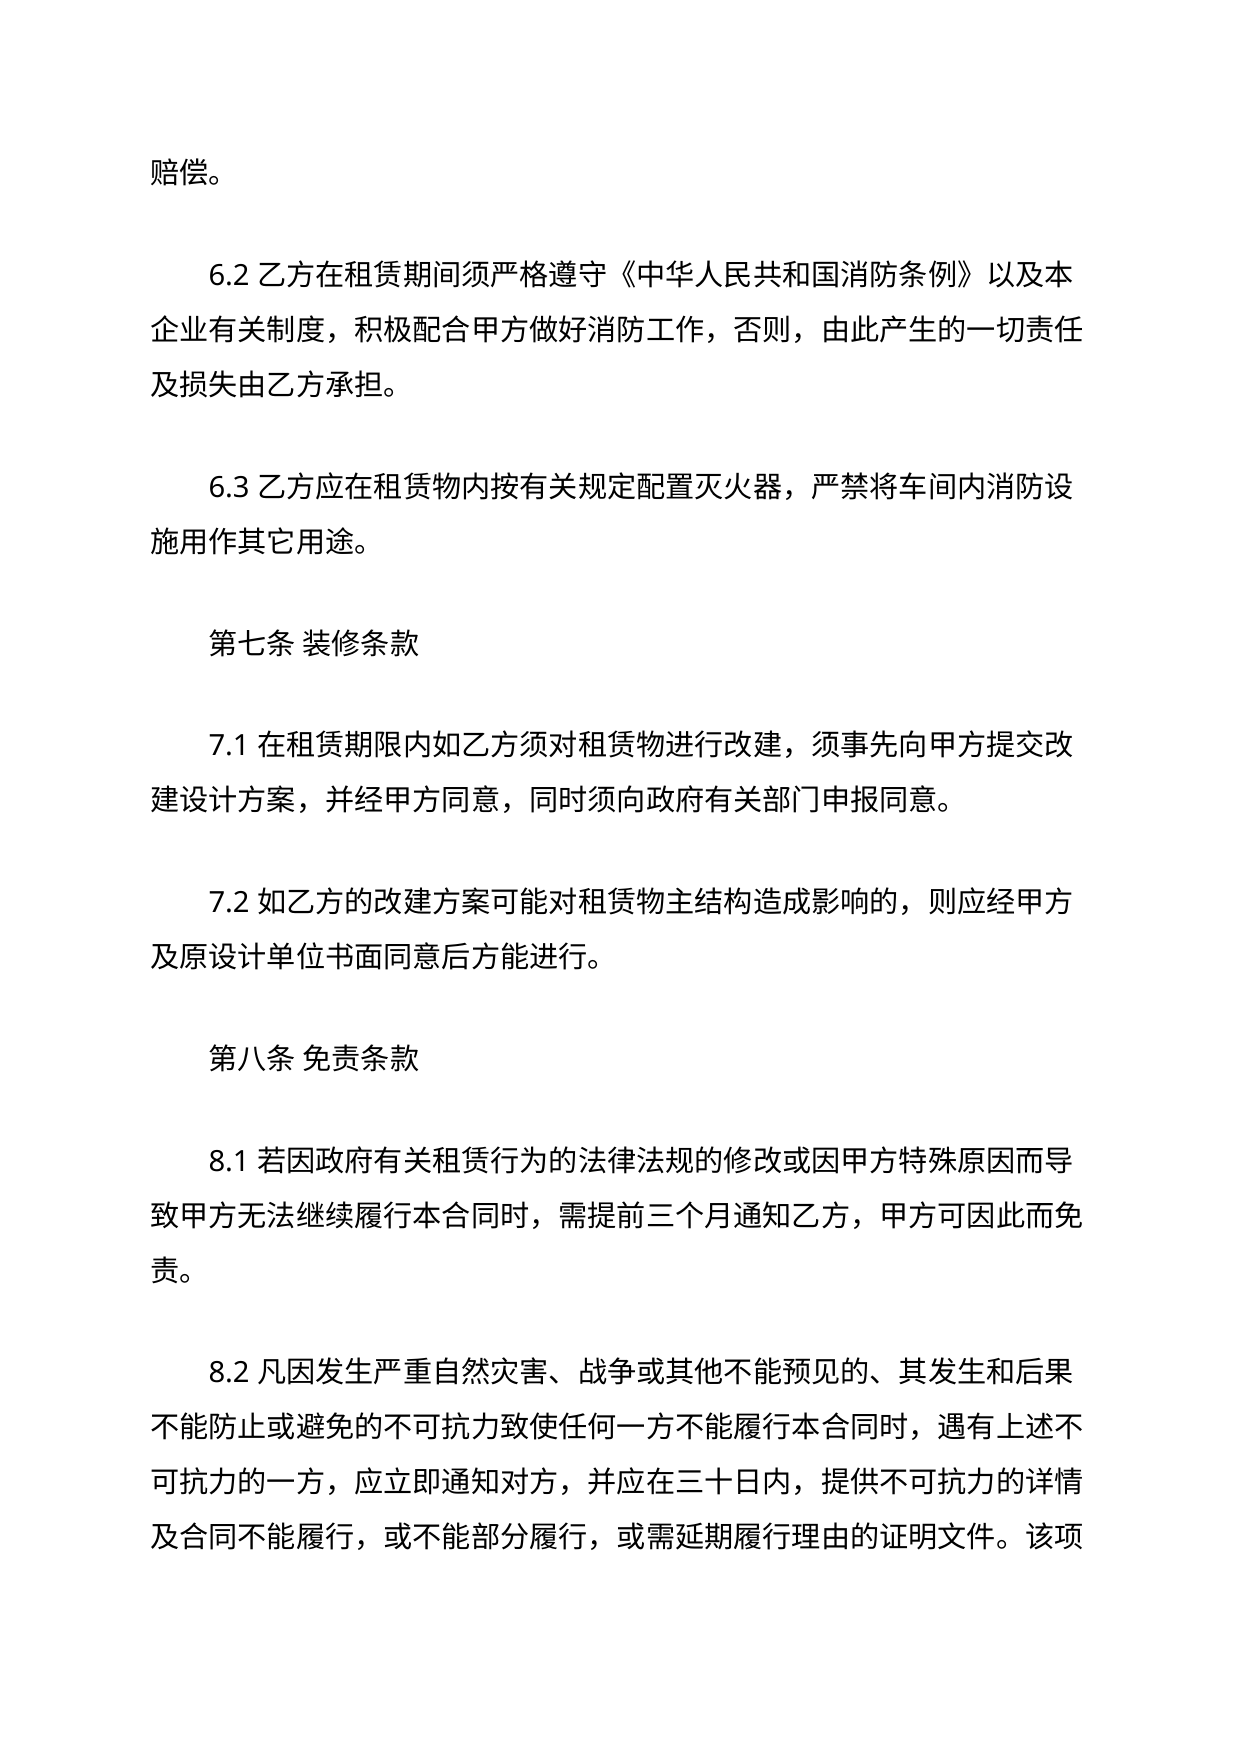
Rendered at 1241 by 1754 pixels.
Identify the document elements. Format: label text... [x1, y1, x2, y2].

text 第八条 免责条款 [150, 1036, 1090, 1078]
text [150, 1349, 1090, 1556]
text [150, 150, 1090, 192]
text 6.2 乙方在租赁期间须严格遵守《中华人民共和国消防条例》以及本企业有关制度，积极配合甲方做好消防工作，否则，由此产生的一切责任及损失由乙方承担。 [150, 252, 1090, 404]
text 7.1 在租赁期限内如乙方须对租赁物进行改建，须事先向甲方提交改建设计方案，并经甲方同意，同时须向政府有关部门申报同意。 [150, 722, 1090, 819]
text 7.2 如乙方的改建方案可能对租赁物主结构造成影响的，则应经甲方及原设计单位书面同意后方能进行。 [150, 879, 1090, 976]
text 第七条 装修条款 [150, 620, 1090, 662]
text 8.1 若因政府有关租赁行为的法律法规的修改或因甲方特殊原因而导致甲方无法继续履行本合同时，需提前三个月通知乙方，甲方可因此而免责。 [150, 1137, 1090, 1289]
text 6.3 乙方应在租赁物内按有关规定配置灭火器，严禁将车间内消防设施用作其它用途。 [150, 463, 1090, 561]
